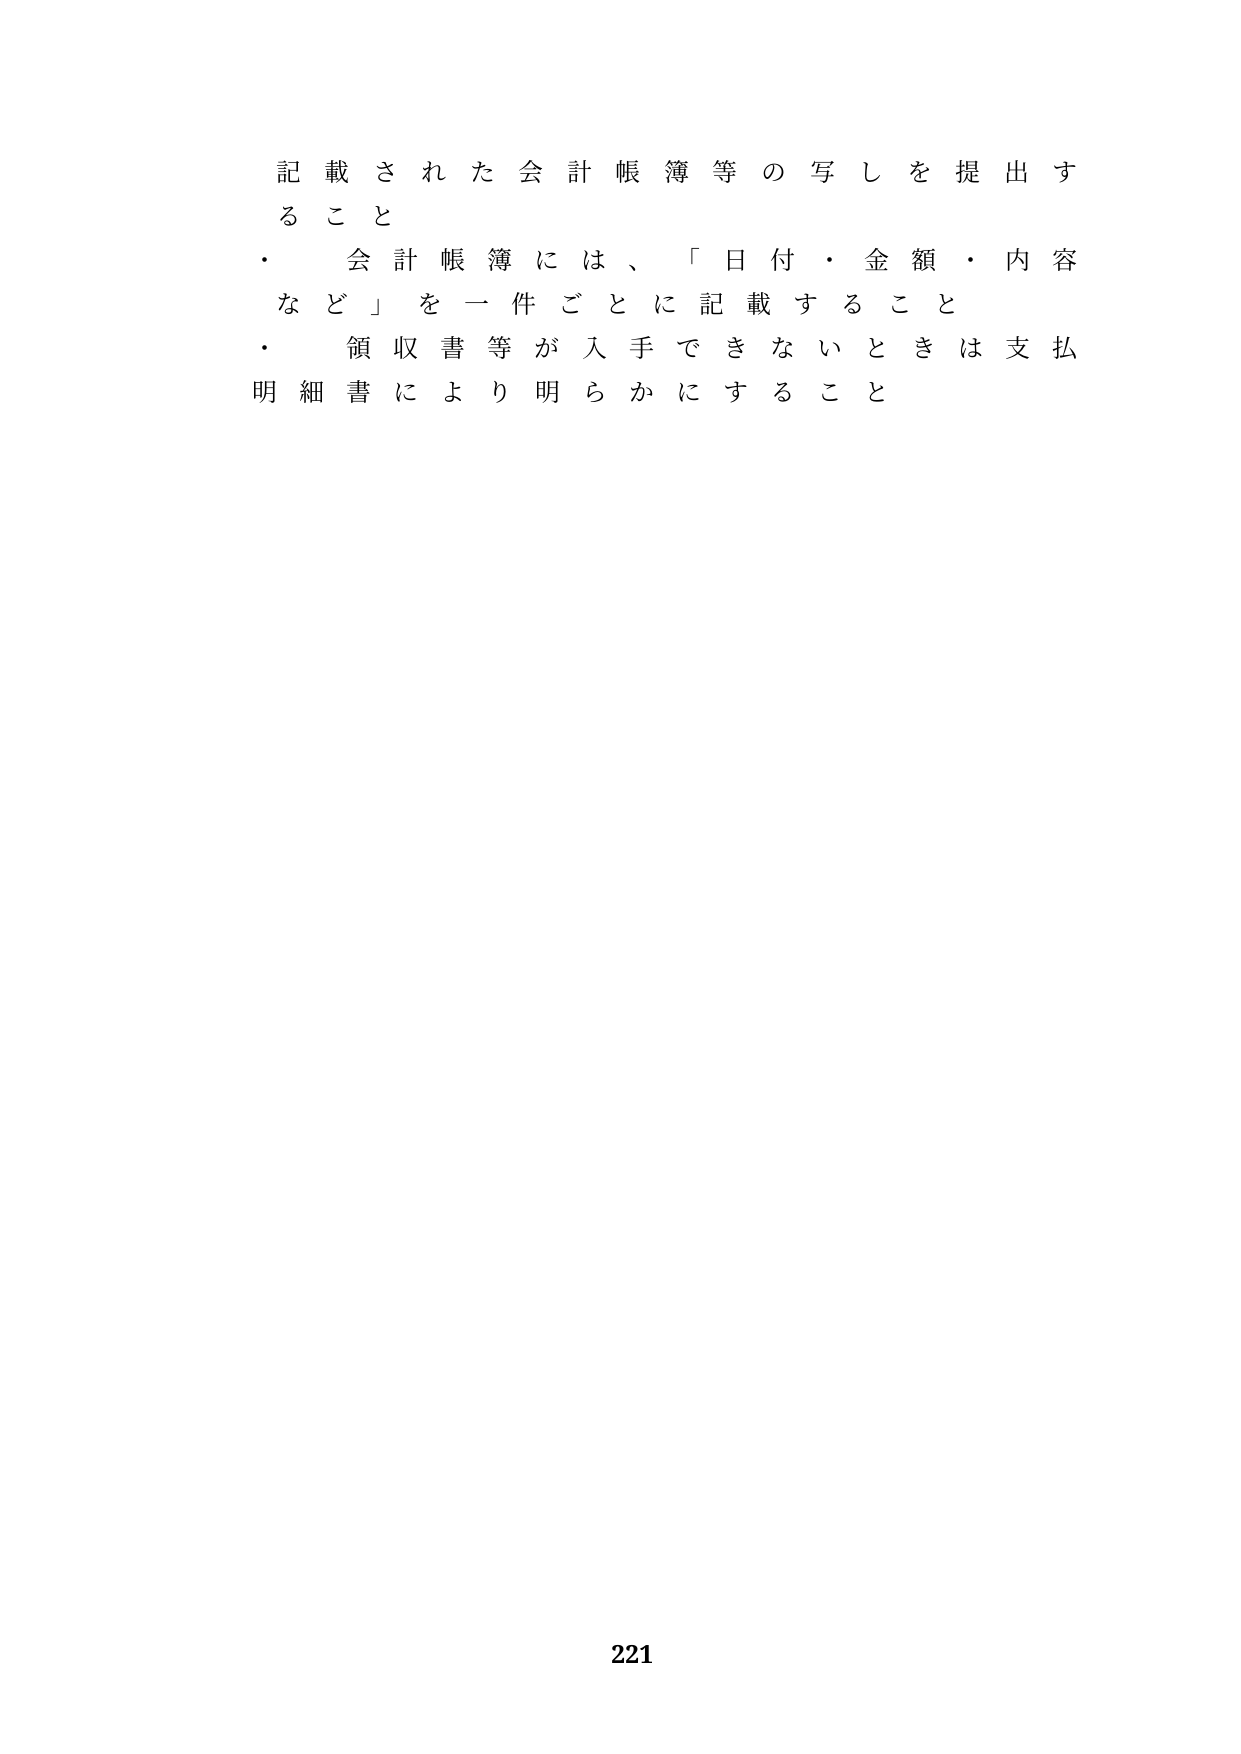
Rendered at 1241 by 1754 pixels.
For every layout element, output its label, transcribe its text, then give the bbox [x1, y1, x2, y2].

text ・ 領収書等が入手できないときは支払明細書により明らかにすること [229, 325, 1100, 413]
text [229, 148, 1100, 237]
text ・ 会計帳簿には、「日付・金額・内容など」を一件ごとに記載すること [229, 237, 1100, 325]
